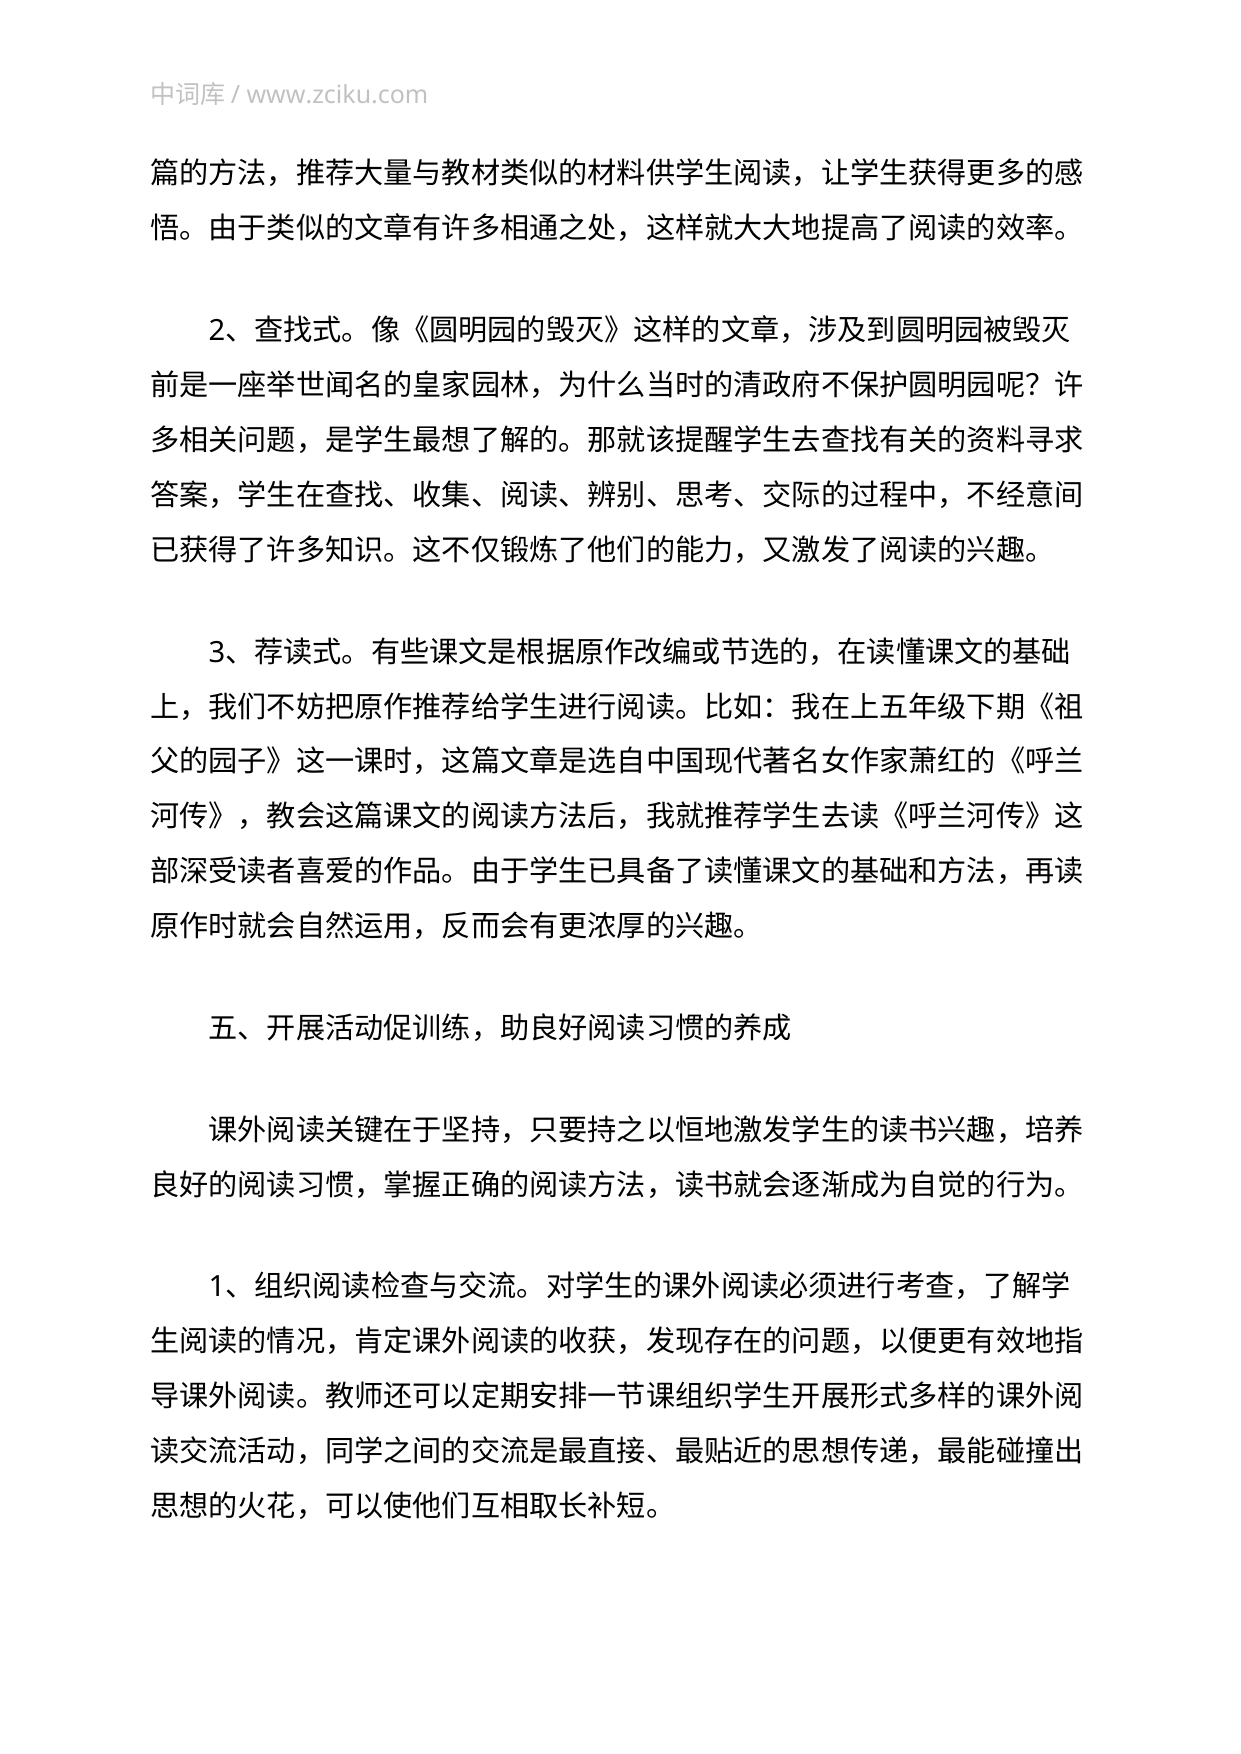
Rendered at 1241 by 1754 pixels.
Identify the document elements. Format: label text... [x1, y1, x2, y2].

text 1、组织阅读检查与交流。对学生的课外阅读必须进行考查，了解学生阅读的情况，肯定课外阅读的收获，发现存在的问题，以便更有效地指导课外阅读。教师还可以定期安排一节课组织学生开展形式多样的课外阅读交流活动，同学之间的交流是最直接、最贴近的思想传递，最能碰撞出思想的火花，可以使他们互相取长补短。 [150, 1263, 1090, 1525]
text 3、荐读式。有些课文是根据原作改编或节选的，在读懂课文的基础上，我们不妨把原作推荐给学生进行阅读。比如：我在上五年级下期《祖父的园子》这一课时，这篇文章是选自中国现代著名女作家萧红的《呼兰河传》，教会这篇课文的阅读方法后，我就推荐学生去读《呼兰河传》这部深受读者喜爱的作品。由于学生已具备了读懂课文的基础和方法，再读原作时就会自然运用，反而会有更浓厚的兴趣。 [150, 628, 1090, 945]
text 2、查找式。像《圆明园的毁灭》这样的文章，涉及到圆明园被毁灭前是一座举世闻名的皇家园林，为什么当时的清政府不保护圆明园呢？许多相关问题，是学生最想了解的。那就该提醒学生去查找有关的资料寻求答案，学生在查找、收集、阅读、辨别、思考、交际的过程中，不经意间已获得了许多知识。这不仅锻炼了他们的能力，又激发了阅读的兴趣。 [150, 307, 1090, 569]
text 五、开展活动促训练，助良好阅读习惯的养成 [150, 1004, 1090, 1047]
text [150, 150, 1090, 247]
text 课外阅读关键在于坚持，只要持之以恒地激发学生的读书兴趣，培养良好的阅读习惯，掌握正确的阅读方法，读书就会逐渐成为自觉的行为。 [150, 1106, 1090, 1203]
